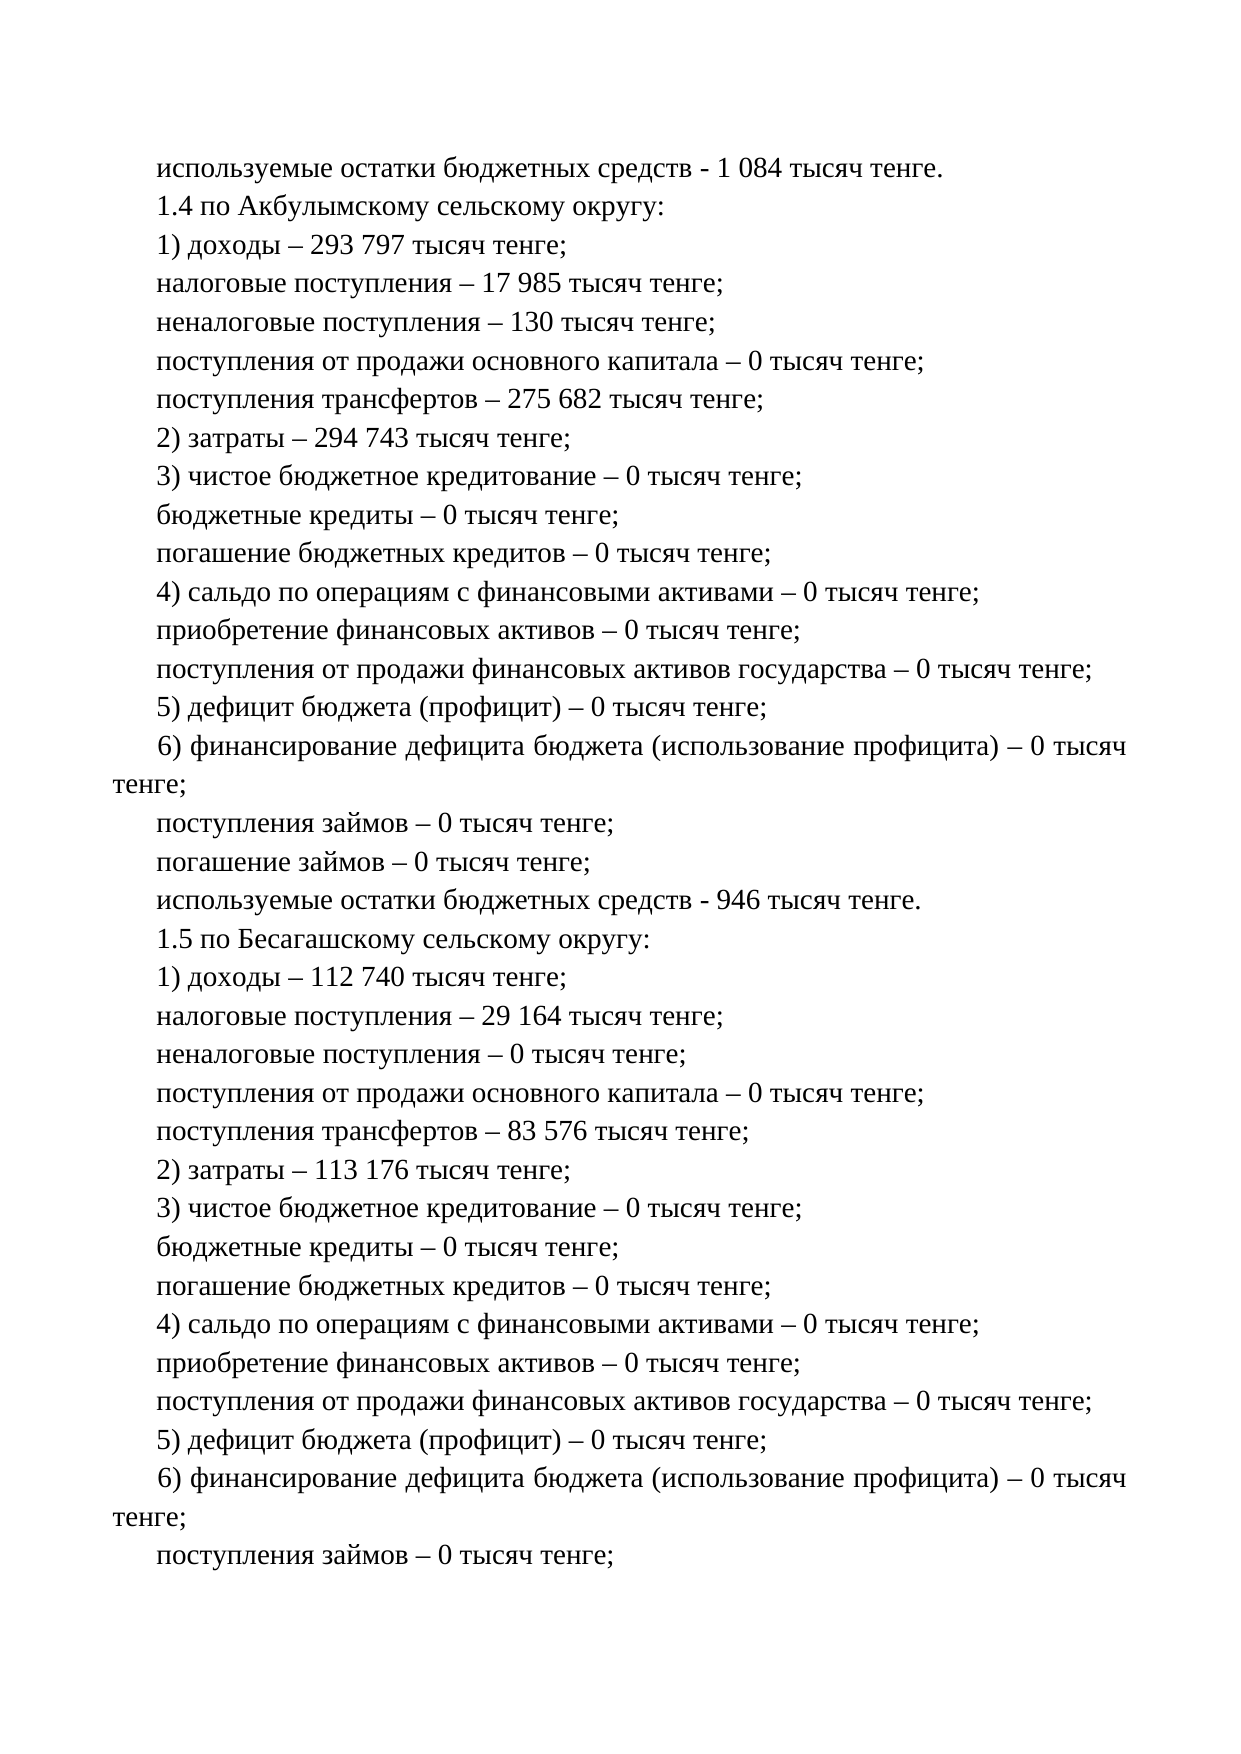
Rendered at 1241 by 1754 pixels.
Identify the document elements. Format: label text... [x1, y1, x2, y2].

text приобретение финансовых активов – 0 тысяч тенге; [112, 1345, 1128, 1378]
text 1.4 по Акбулымскому сельскому округу: [112, 188, 1128, 222]
text погашение бюджетных кредитов – 0 тысяч тенге; [112, 535, 1128, 569]
text неналоговые поступления – 130 тысяч тенге; [112, 304, 1128, 338]
text налоговые поступления – 29 164 тысяч тенге; [112, 998, 1128, 1031]
text 5) дефицит бюджета (профицит) – 0 тысяч тенге; [112, 1422, 1128, 1455]
text погашение займов – 0 тысяч тенге; [112, 844, 1128, 877]
text поступления займов – 0 тысяч тенге; [112, 1537, 1128, 1571]
text используемые остатки бюджетных средств - 1 084 тысяч тенге. [112, 150, 1128, 183]
text 2) затраты – 113 176 тысяч тенге; [112, 1152, 1128, 1186]
text 6) финансирование дефицита бюджета (использование профицита) – 0 тысяч тенге; [112, 728, 1128, 800]
text 1.5 по Бесагашскому сельскому округу: [112, 921, 1128, 954]
text 5) дефицит бюджета (профицит) – 0 тысяч тенге; [112, 689, 1128, 723]
text 2) затраты – 294 743 тысяч тенге; [112, 420, 1128, 453]
text бюджетные кредиты – 0 тысяч тенге; [112, 497, 1128, 530]
text неналоговые поступления – 0 тысяч тенге; [112, 1036, 1128, 1070]
text поступления от продажи финансовых активов государства – 0 тысяч тенге; [112, 651, 1128, 684]
text поступления от продажи основного капитала – 0 тысяч тенге; [112, 1075, 1128, 1108]
text 3) чистое бюджетное кредитование – 0 тысяч тенге; [112, 1191, 1128, 1224]
text поступления займов – 0 тысяч тенге; [112, 805, 1128, 839]
text 1) доходы – 293 797 тысяч тенге; [112, 227, 1128, 261]
text 4) сальдо по операциям с финансовыми активами – 0 тысяч тенге; [112, 574, 1128, 607]
text поступления от продажи основного капитала – 0 тысяч тенге; [112, 343, 1128, 376]
text 3) чистое бюджетное кредитование – 0 тысяч тенге; [112, 458, 1128, 492]
text погашение бюджетных кредитов – 0 тысяч тенге; [112, 1268, 1128, 1301]
text бюджетные кредиты – 0 тысяч тенге; [112, 1229, 1128, 1263]
text налоговые поступления – 17 985 тысяч тенге; [112, 266, 1128, 299]
text 4) сальдо по операциям с финансовыми активами – 0 тысяч тенге; [112, 1306, 1128, 1340]
text поступления от продажи финансовых активов государства – 0 тысяч тенге; [112, 1383, 1128, 1417]
text 6) финансирование дефицита бюджета (использование профицита) – 0 тысяч тенге; [112, 1460, 1128, 1532]
text используемые остатки бюджетных средств - 946 тысяч тенге. [112, 882, 1128, 916]
text приобретение финансовых активов – 0 тысяч тенге; [112, 612, 1128, 646]
text поступления трансфертов – 275 682 тысяч тенге; [112, 381, 1128, 415]
text поступления трансфертов – 83 576 тысяч тенге; [112, 1113, 1128, 1147]
text 1) доходы – 112 740 тысяч тенге; [112, 959, 1128, 993]
